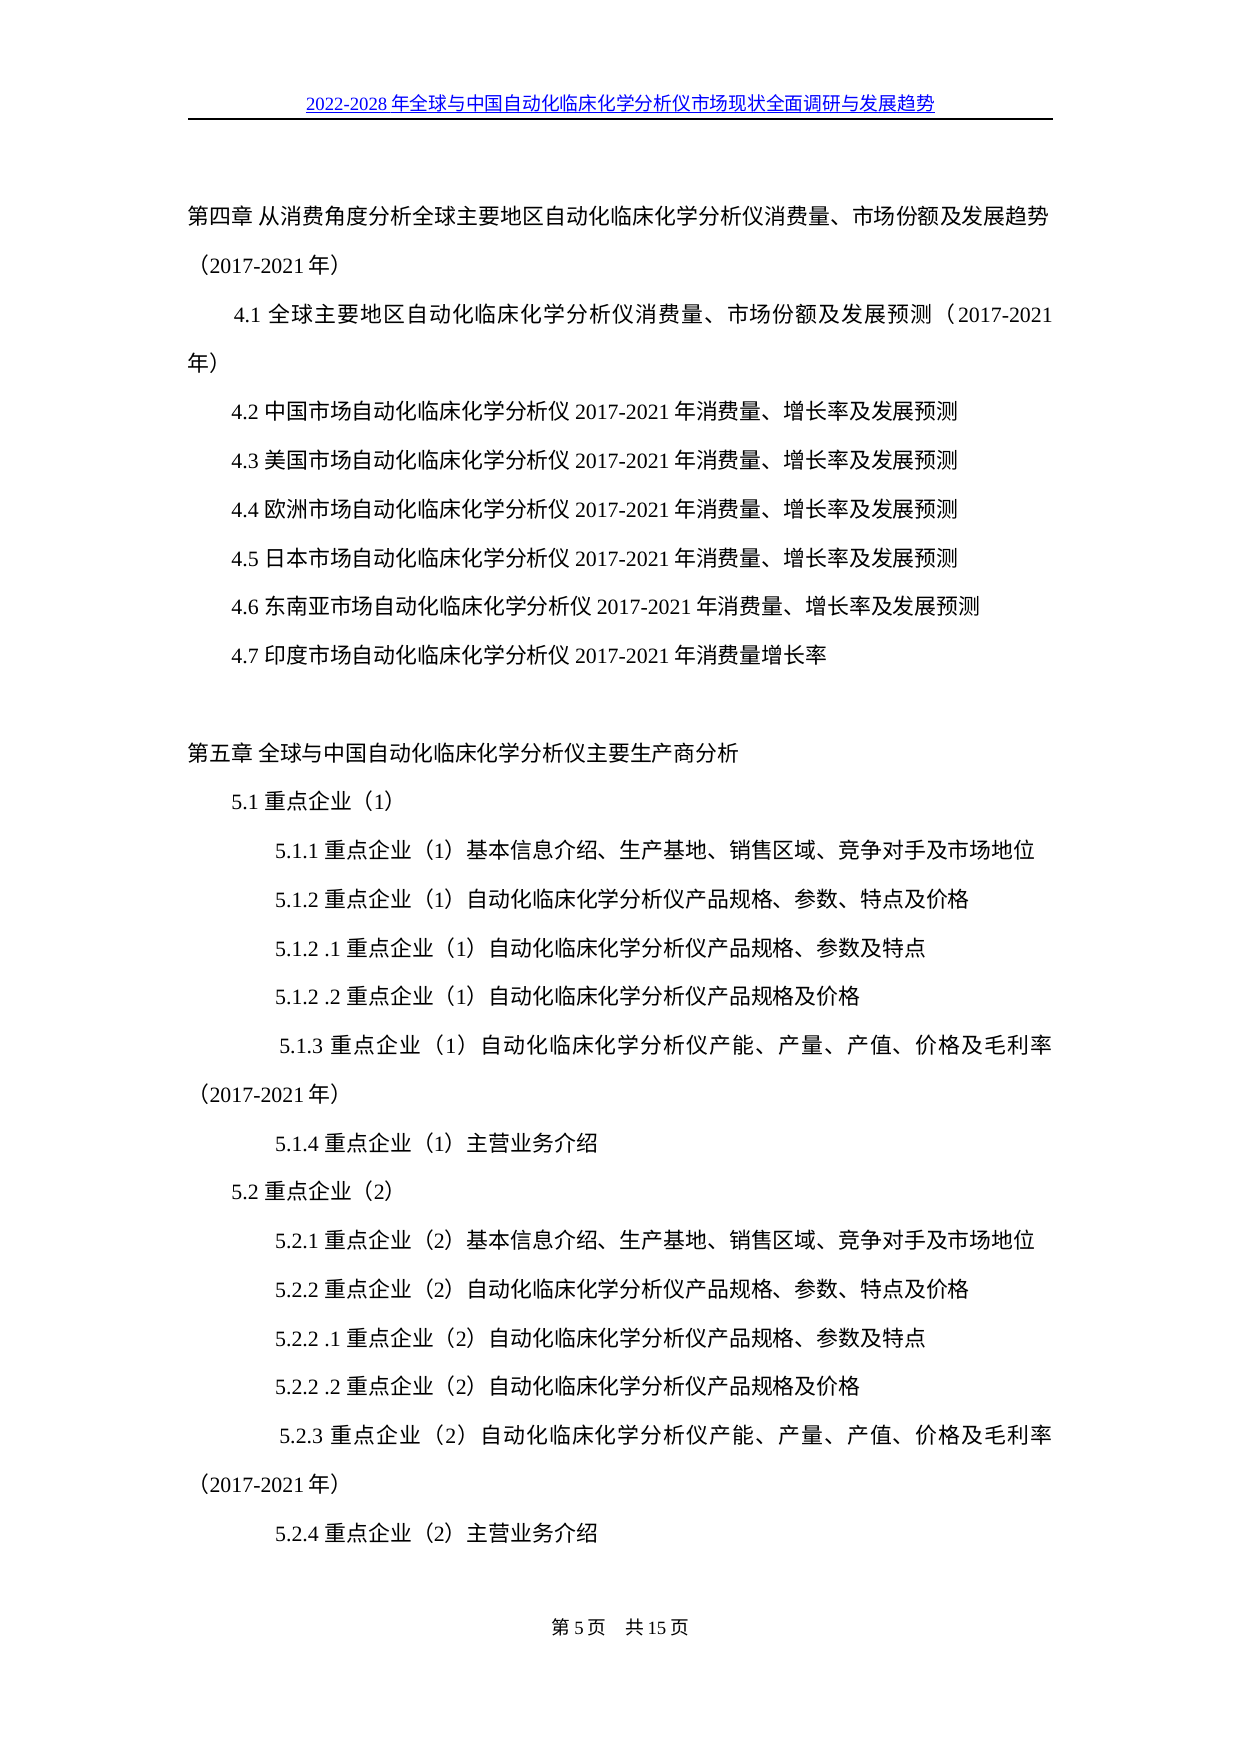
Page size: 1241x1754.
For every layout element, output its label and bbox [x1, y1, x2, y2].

text [187, 150, 1053, 1548]
